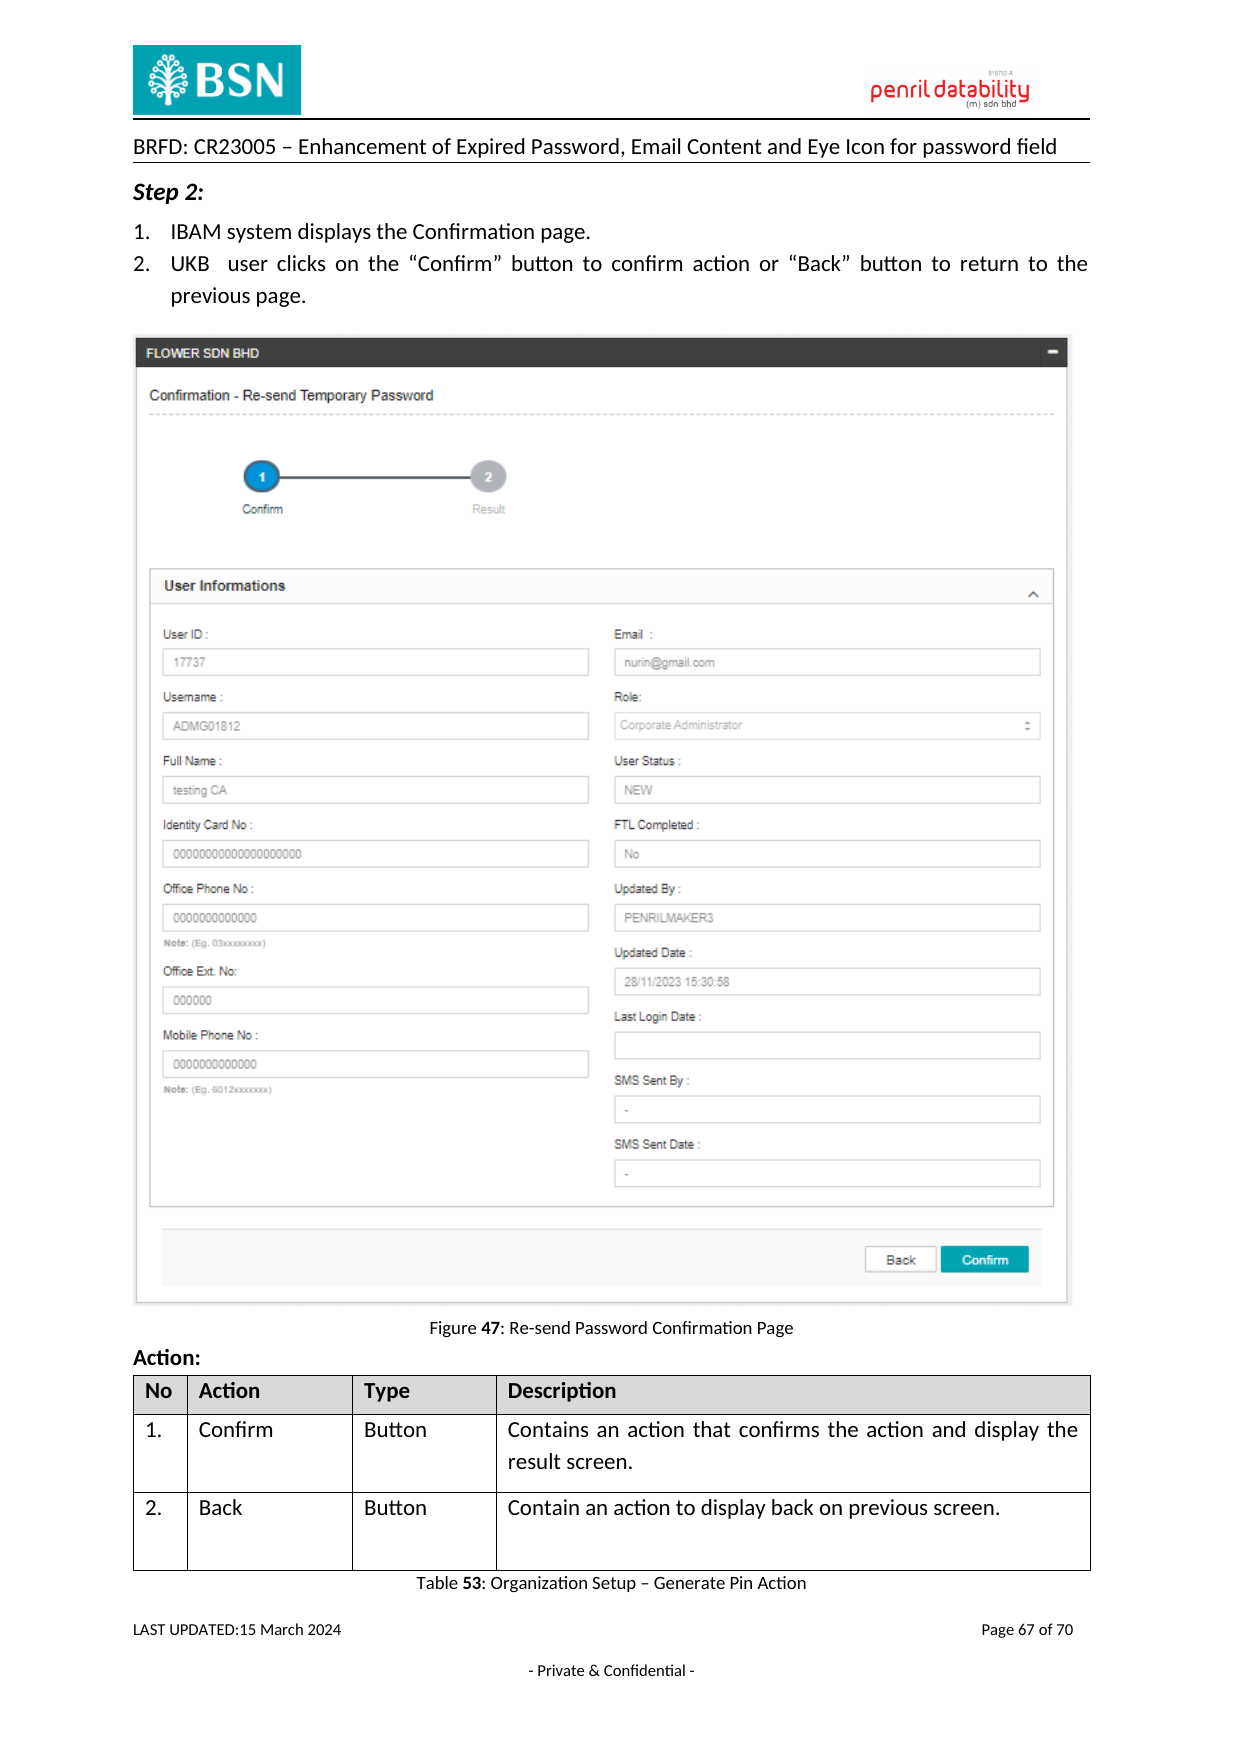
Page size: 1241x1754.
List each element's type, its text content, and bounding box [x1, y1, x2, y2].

picture [132, 45, 302, 116]
table_header No [134, 1376, 187, 1414]
picture [866, 70, 1034, 116]
table_cell Button [353, 1493, 496, 1570]
table_cell Button [353, 1415, 496, 1492]
table_header Type [353, 1376, 496, 1414]
table_header Description [497, 1376, 1090, 1414]
text Step 2: [133, 176, 1090, 206]
table_cell Back [188, 1493, 352, 1570]
table_cell Contain an action to display back on previous screen. [497, 1493, 1090, 1570]
table_cell Confirm [188, 1415, 352, 1492]
picture [132, 334, 1073, 1306]
table_header Action [188, 1376, 352, 1414]
table_cell [134, 1415, 187, 1492]
text Action: [133, 1343, 1090, 1371]
table_cell Contains an action that confirms the action and display the result screen. [497, 1415, 1090, 1492]
list IBAM system displays the Confirmation page. [133, 217, 1090, 245]
table_cell [134, 1493, 187, 1570]
list UKB user clicks on the “Confirm” button to confirm action or “Back” button to return to the previous page. [133, 249, 1090, 309]
